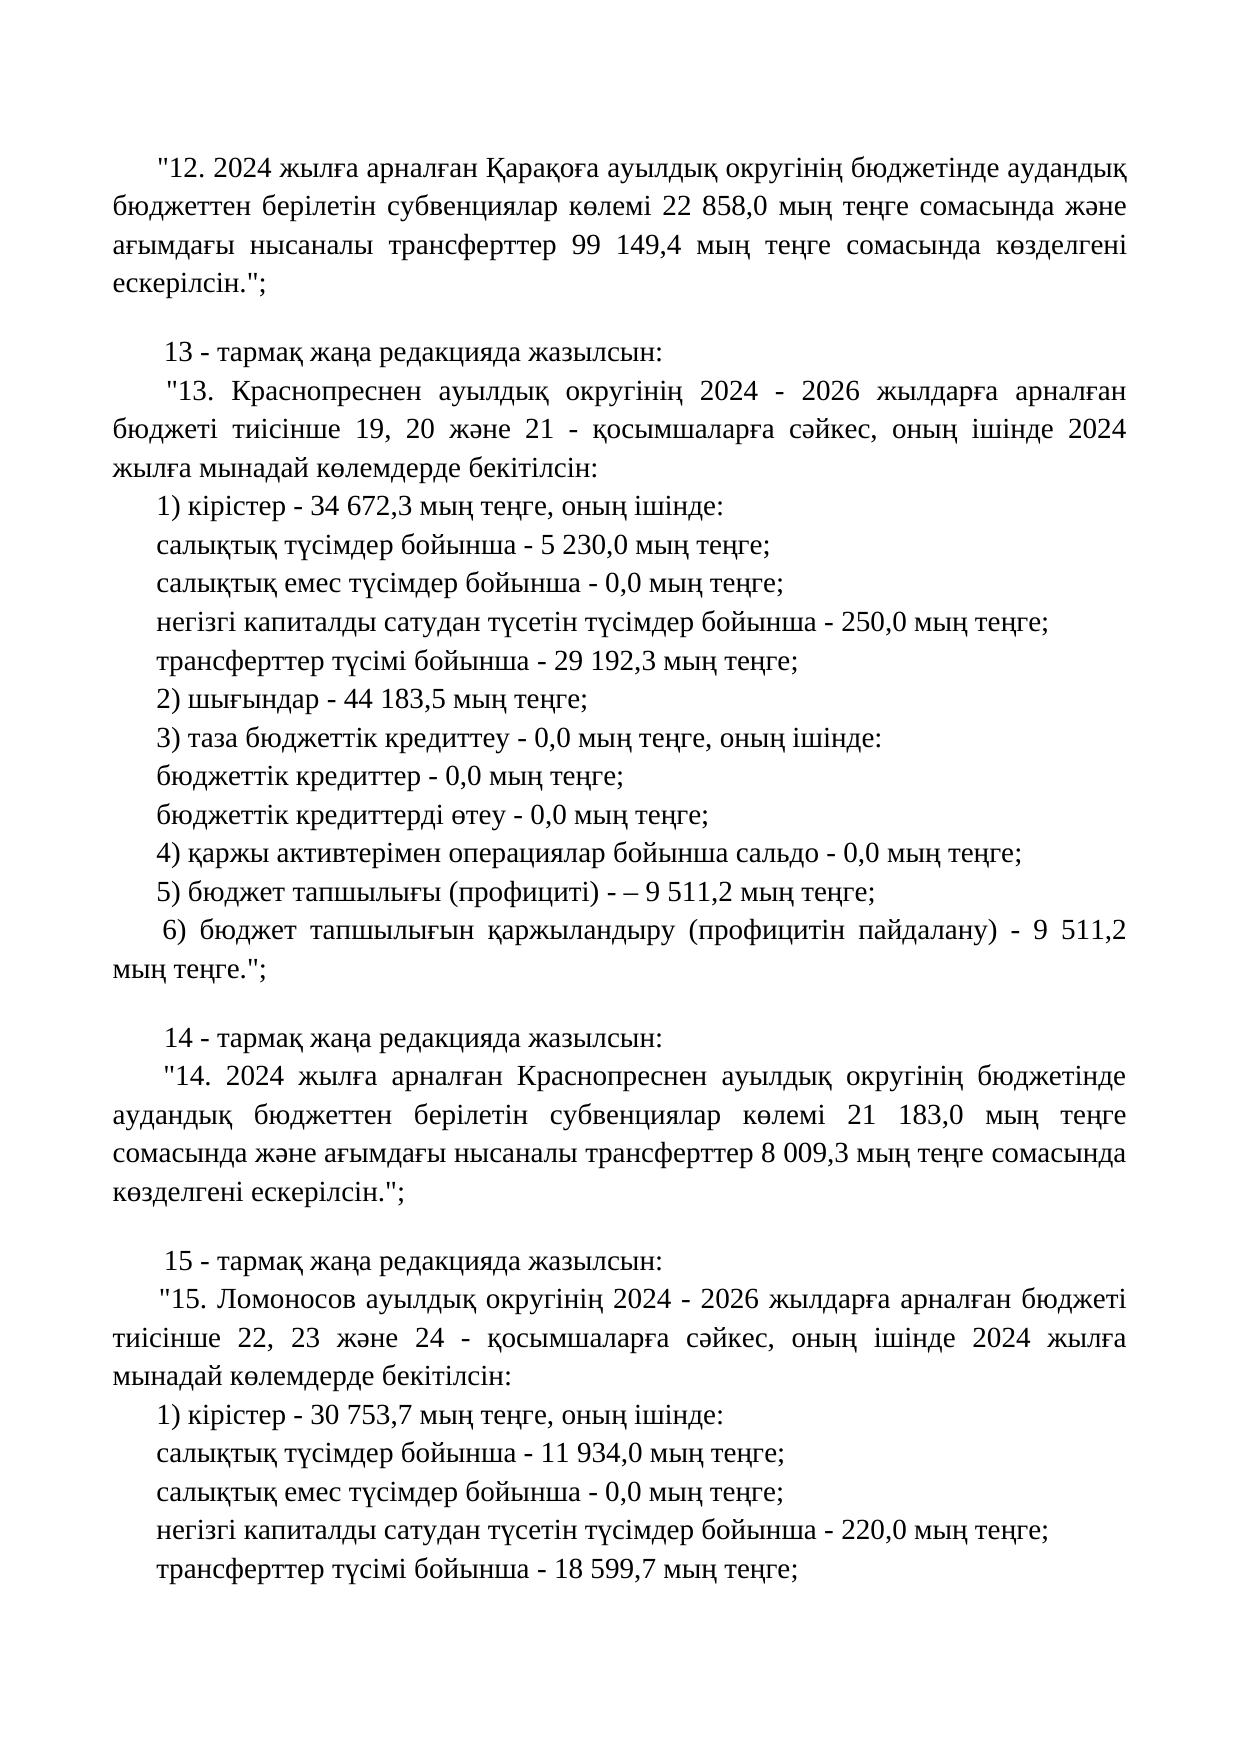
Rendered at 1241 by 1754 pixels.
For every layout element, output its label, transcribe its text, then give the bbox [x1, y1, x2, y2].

text негізгі капиталды сатудан түсетін түсімдер бойынша - 220,0 мың теңге; [112, 1512, 1128, 1546]
text 1) кірістер - 34 672,3 мың теңге, оның ішінде: [112, 488, 1128, 522]
text трансферттер түсімі бойынша - 18 599,7 мың теңге; [112, 1551, 1128, 1584]
text 2) шығындар - 44 183,5 мың теңге; [112, 681, 1128, 715]
text "13. Краснопреснен ауылдық округінің 2024 - 2026 жылдарға арналған бюджеті тиісінше 19, 20 және 21 - қосымшаларға сәйкес, оның ішінде 2024 жылға мынадай көлемдерде бекітілсін: [112, 373, 1128, 483]
text "15. Ломоносов ауылдық округінің 2024 - 2026 жылдарға арналған бюджеті тиісінше 22, 23 және 24 - қосымшаларға сәйкес, оның ішінде 2024 жылға мынадай көлемдерде бекітілсін: [112, 1281, 1128, 1392]
text "14. 2024 жылға арналған Краснопреснен ауылдық округінің бюджетінде аудандық бюджеттен берілетін субвенциялар көлемі 21 183,0 мың теңге сомасында және ағымдағы нысаналы трансферттер 8 009,3 мың теңге сомасында көзделгені ескерілсін."; [112, 1058, 1128, 1207]
text салықтық түсімдер бойынша - 5 230,0 мың теңге; [112, 527, 1128, 561]
text 13 - тармақ жаңа редакцияда жазылсын: [112, 334, 1128, 368]
text 1) кірістер - 30 753,7 мың теңге, оның ішінде: [112, 1397, 1128, 1430]
text 14 - тармақ жаңа редакцияда жазылсын: [112, 1020, 1128, 1053]
text салықтық түсімдер бойынша - 11 934,0 мың теңге; [112, 1435, 1128, 1469]
text 6) бюджет тапшылығын қаржыландыру (профицитін пайдалану) - 9 511,2 мың теңге."; [112, 912, 1128, 984]
text негізгі капиталды сатудан түсетін түсімдер бойынша - 250,0 мың теңге; [112, 604, 1128, 638]
text бюджеттік кредиттерді өтеу - 0,0 мың теңге; [112, 797, 1128, 830]
text 15 - тармақ жаңа редакцияда жазылсын: [112, 1243, 1128, 1276]
text 4) қаржы активтерімен операциялар бойынша сальдо - 0,0 мың теңге; [112, 835, 1128, 869]
text трансферттер түсімі бойынша - 29 192,3 мың теңге; [112, 643, 1128, 676]
text салықтық емес түсімдер бойынша - 0,0 мың теңге; [112, 566, 1128, 599]
text 5) бюджет тапшылығы (профициті) - – 9 511,2 мың теңге; [112, 874, 1128, 907]
text "12. 2024 жылға арналған Қарақоға ауылдық округінің бюджетінде аудандық бюджеттен берілетін субвенциялар көлемі 22 858,0 мың теңге сомасында және ағымдағы нысаналы трансферттер 99 149,4 мың теңге сомасында көзделгені ескерілсін."; [112, 150, 1128, 299]
text бюджеттік кредиттер - 0,0 мың теңге; [112, 758, 1128, 792]
text 3) таза бюджеттік кредиттеу - 0,0 мың теңге, оның ішінде: [112, 720, 1128, 753]
text салықтық емес түсімдер бойынша - 0,0 мың теңге; [112, 1474, 1128, 1507]
